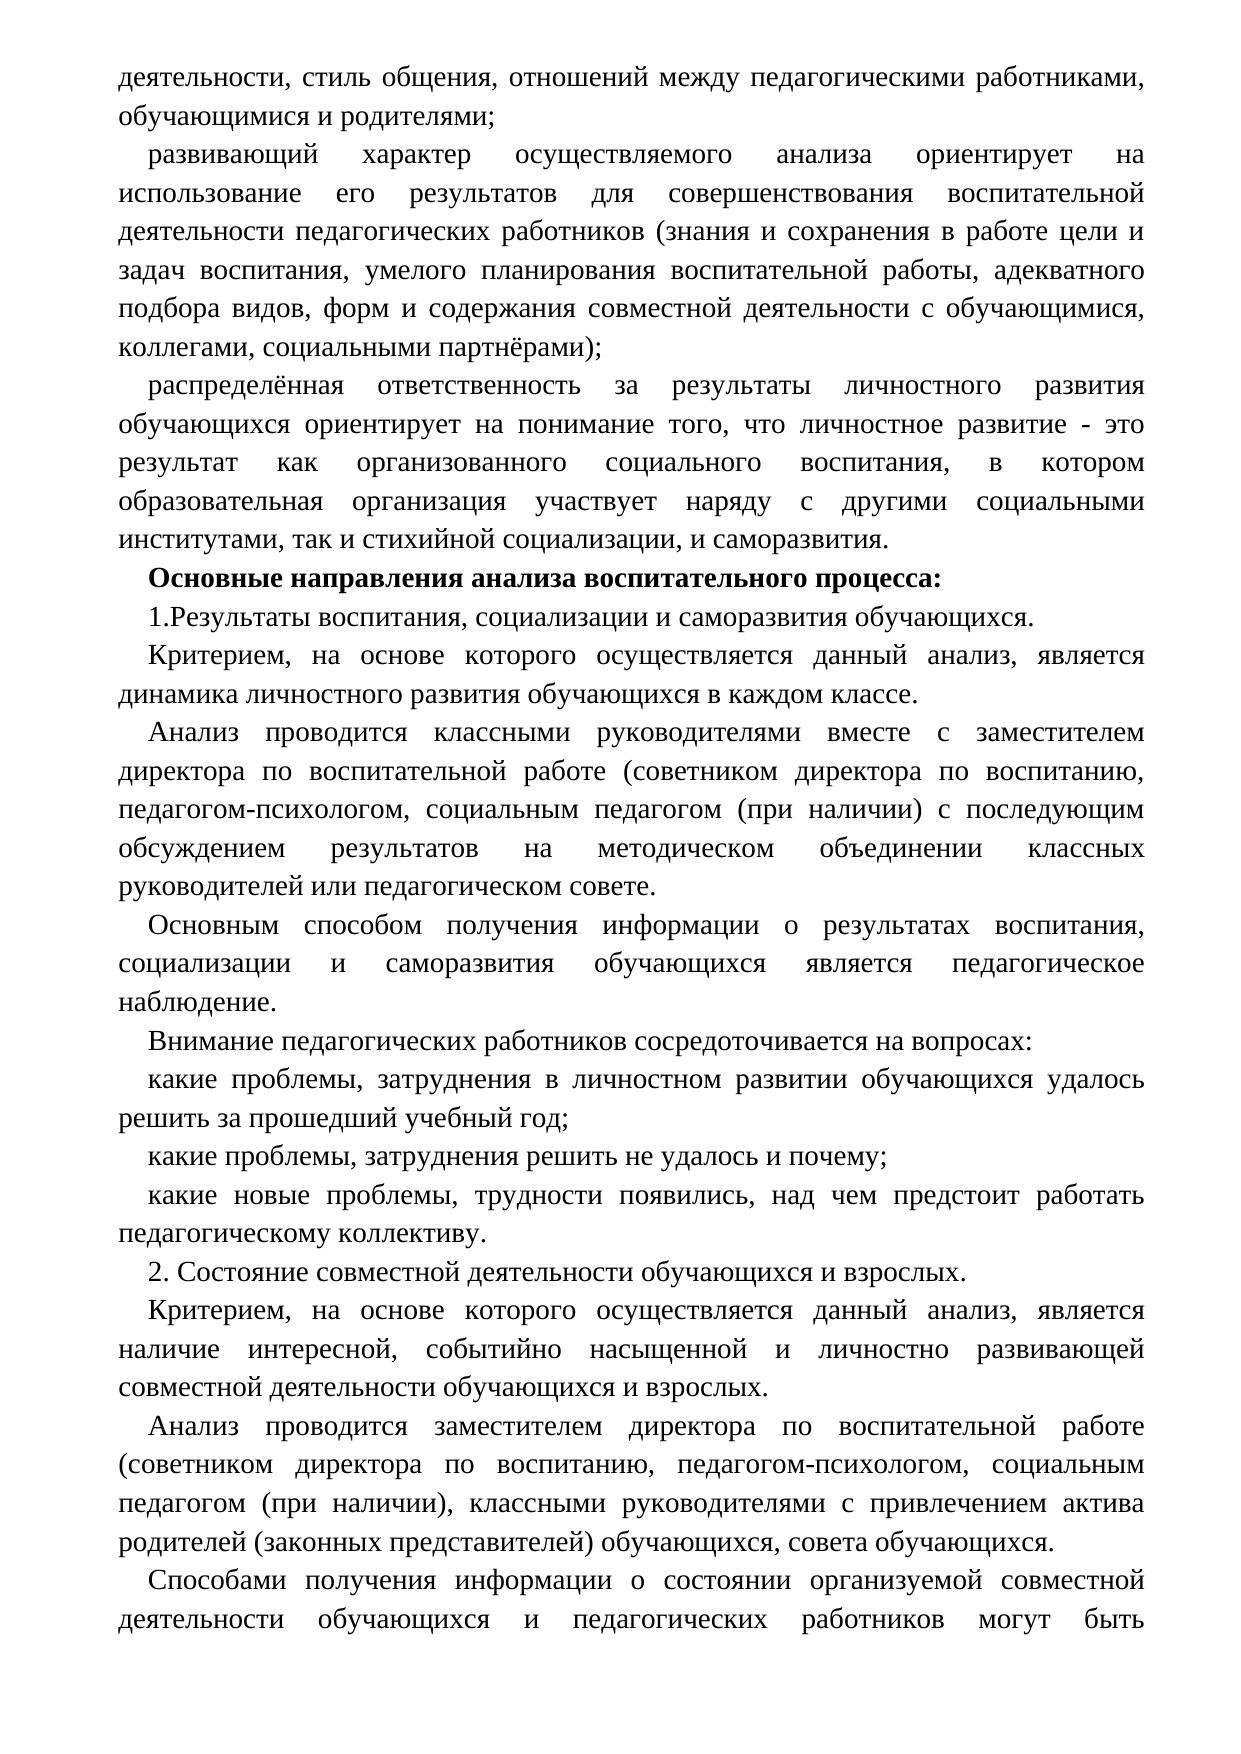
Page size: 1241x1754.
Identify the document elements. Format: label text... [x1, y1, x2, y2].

text Основные направления анализа воспитательного процесса: [118, 560, 1146, 594]
text Анализ проводится классными руководителями вместе с заместителем директора по воспитательной работе (советником директора по воспитанию, педагогом-психологом, социальным педагогом (при наличии) с последующим обсуждением результатов на методическом объединении классных руководителей или педагогическом совете. [118, 714, 1146, 902]
text развивающий характер осуществляемого анализа ориентирует на использование его результатов для совершенствования воспитательной деятельности педагогических работников (знания и сохранения в работе цели и задач воспитания, умелого планирования воспитательной работы, адекватного подбора видов, форм и содержания совместной деятельности с обучающимися, коллегами, социальными партнёрами); [118, 136, 1146, 362]
text 2. Состояние совместной деятельности обучающихся и взрослых. [118, 1254, 1146, 1287]
text 1.Результаты воспитания, социализации и саморазвития обучающихся. [118, 599, 1146, 632]
text Основным способом получения информации о результатах воспитания, социализации и саморазвития обучающихся является педагогическое наблюдение. [118, 907, 1146, 1018]
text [118, 1562, 1146, 1634]
text какие проблемы, затруднения решить не удалось и почему; [118, 1138, 1146, 1172]
text Критерием, на основе которого осуществляется данный анализ, является наличие интересной, событийно насыщенной и личностно развивающей совместной деятельности обучающихся и взрослых. [118, 1292, 1146, 1403]
text какие проблемы, затруднения в личностном развитии обучающихся удалось решить за прошедший учебный год; [118, 1061, 1146, 1133]
text Анализ проводится заместителем директора по воспитательной работе (советником директора по воспитанию, педагогом-психологом, социальным педагогом (при наличии), классными руководителями с привлечением актива родителей (законных представителей) обучающихся, совета обучающихся. [118, 1408, 1146, 1557]
text какие новые проблемы, трудности появились, над чем предстоит работать педагогическому коллективу. [118, 1177, 1146, 1249]
text Критерием, на основе которого осуществляется данный анализ, является динамика личностного развития обучающихся в каждом классе. [118, 637, 1146, 709]
text распределённая ответственность за результаты личностного развития обучающихся ориентирует на понимание того, что личностное развитие - это результат как организованного социального воспитания, в котором образовательная организация участвует наряду с другими социальными институтами, так и стихийной социализации, и саморазвития. [118, 367, 1146, 555]
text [118, 59, 1146, 131]
text Внимание педагогических работников сосредоточивается на вопросах: [118, 1023, 1146, 1056]
